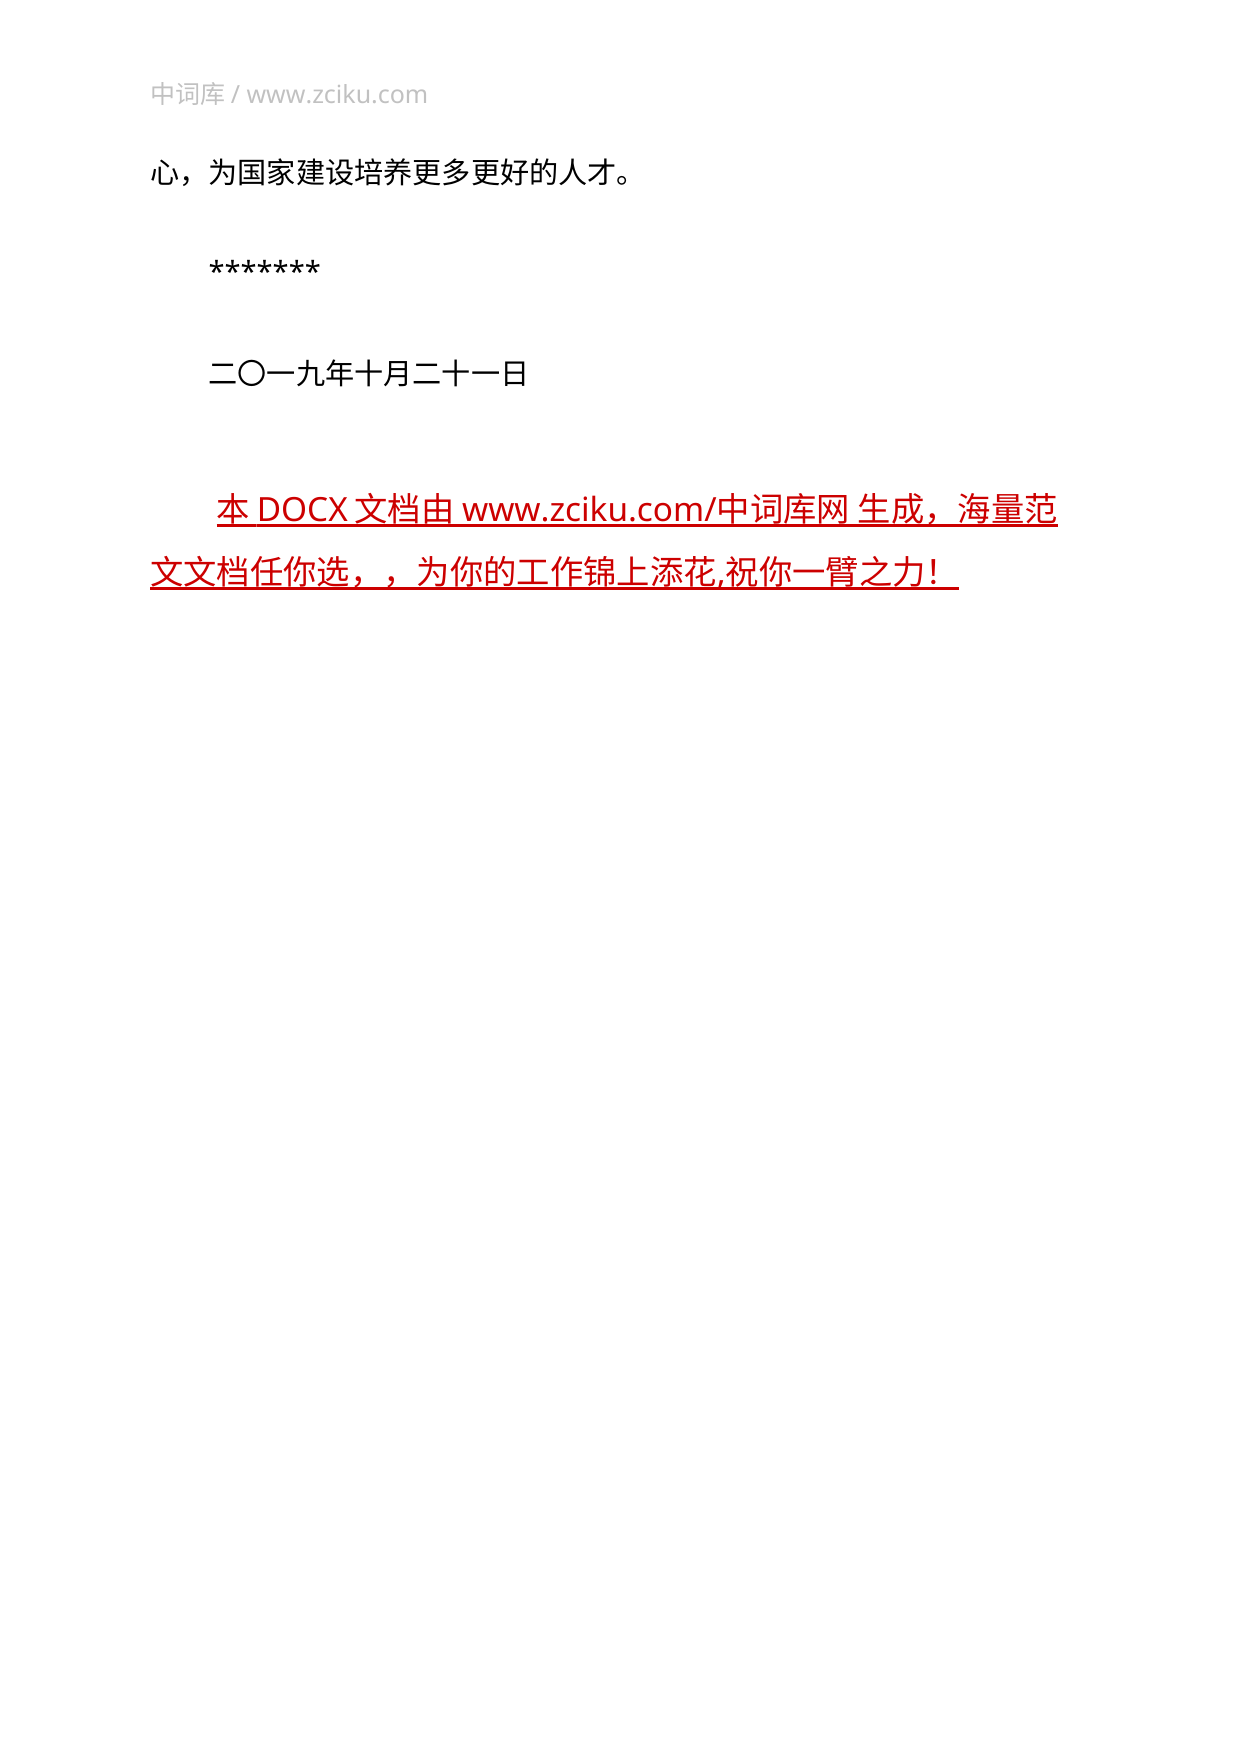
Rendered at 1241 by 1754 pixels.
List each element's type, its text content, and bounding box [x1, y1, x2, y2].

text ******* [150, 252, 1090, 291]
text 二〇一九年十月二十一日 [150, 350, 1090, 392]
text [150, 150, 1090, 192]
text 本DOCX文档由 www.zciku.com/中词库网 生成，海量范文文档任你选，，为你的工作锦上添花,祝你一臂之力！ [150, 483, 1090, 594]
